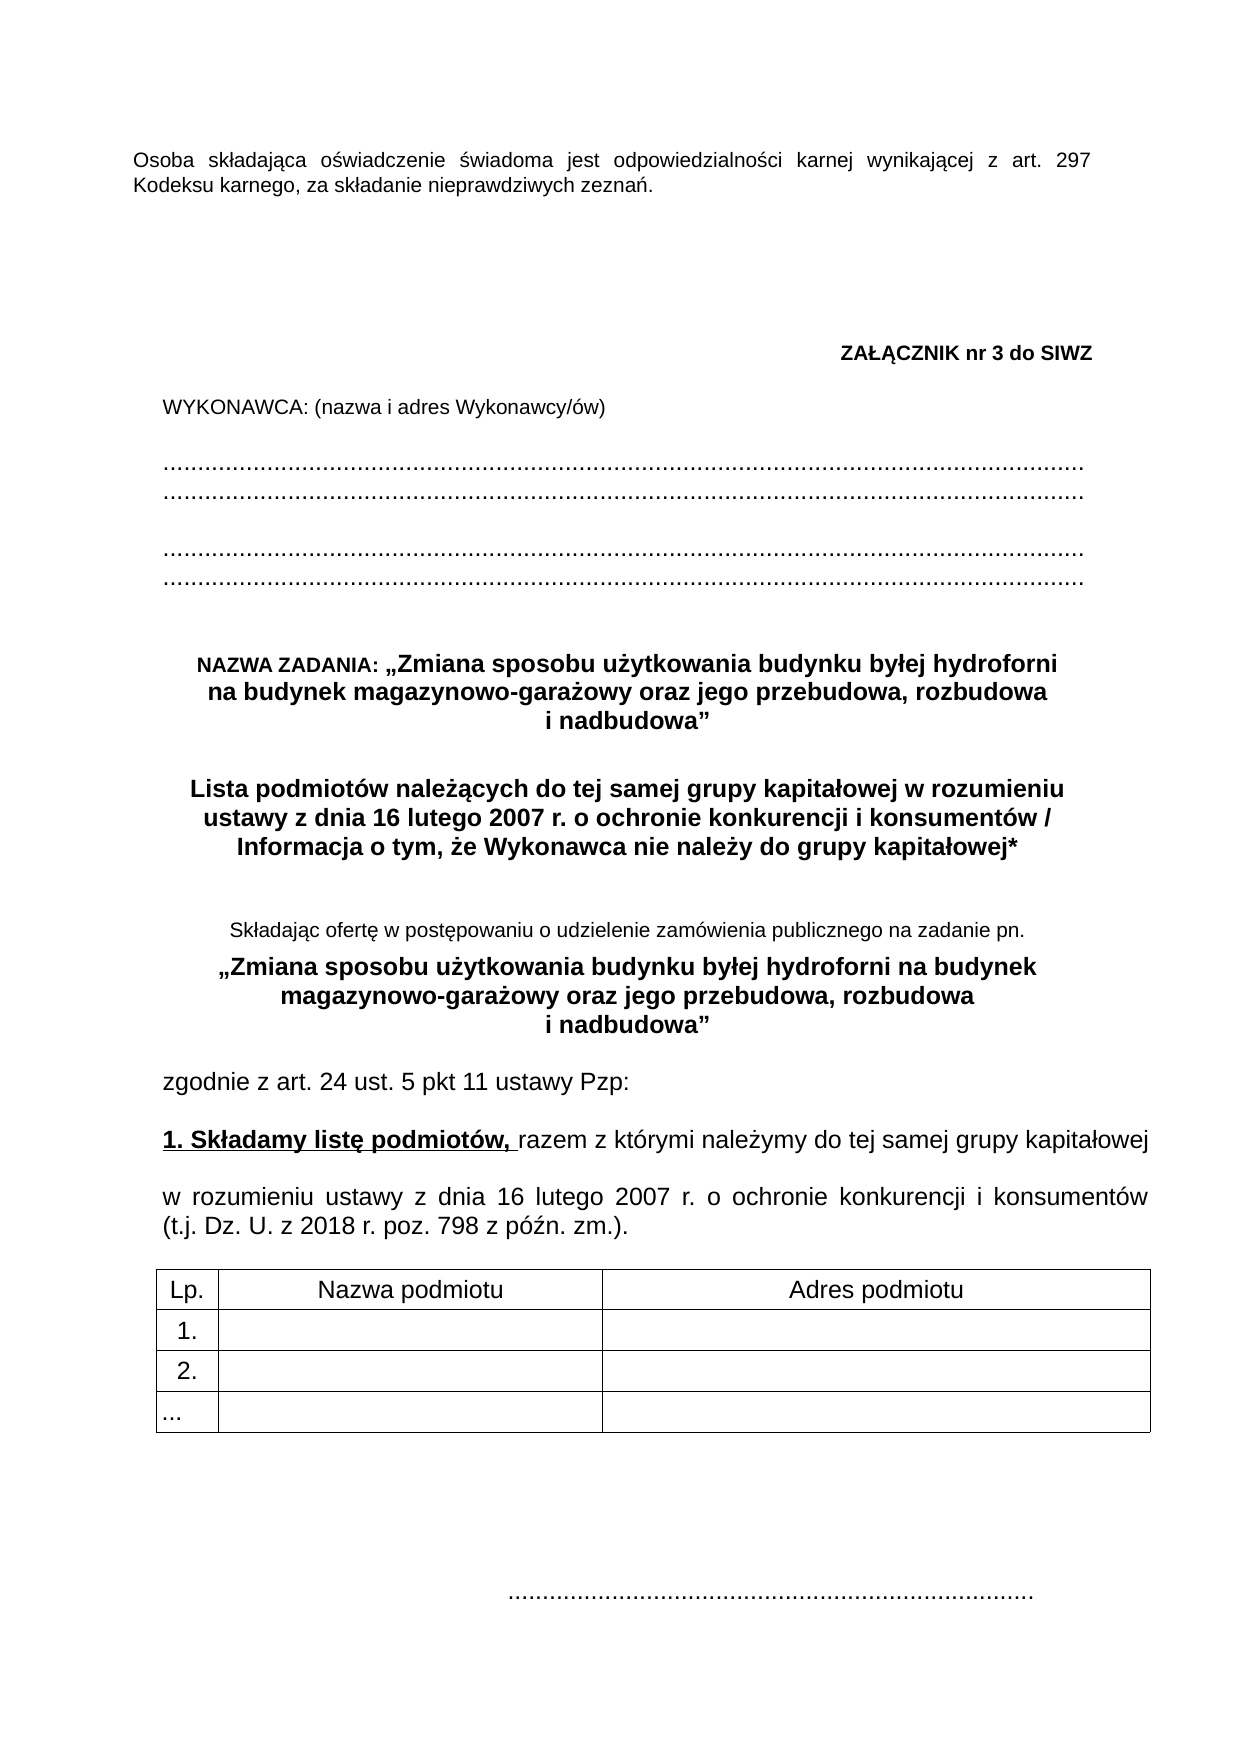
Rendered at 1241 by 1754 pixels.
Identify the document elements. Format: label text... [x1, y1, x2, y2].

table_header Adres podmiotu [603, 1270, 1150, 1309]
text zgodnie z art. 24 ust. 5 pkt 11 ustawy Pzp: [162, 1067, 1092, 1096]
table_cell 1. [157, 1310, 218, 1350]
table_cell [219, 1392, 602, 1432]
text .......................................................................................................................................................................................................................................................................... [162, 447, 1092, 505]
text .......................................................................................................................................................................................................................................................................... [162, 533, 1092, 591]
text WYKONAWCA: (nazwa i adres Wykonawcy/ów) [162, 393, 1092, 418]
text Osoba składająca oświadczenie świadoma jest odpowiedzialności karnej wynikającej z art. 297 Kodeksu karnego, za składanie nieprawdziwych zeznań. [133, 147, 1092, 197]
table_cell 2. [157, 1351, 218, 1391]
table_cell [603, 1392, 1150, 1432]
table_cell [219, 1351, 602, 1391]
table_header Nazwa podmiotu [219, 1270, 602, 1309]
table_cell [603, 1351, 1150, 1391]
text Lista podmiotów należących do tej samej grupy kapitałowej w rozumieniu ustawy z dnia 16 lutego 2007 r. o ochronie konkurencji i konsumentów / Informacja o tym, że Wykonawca nie należy do grupy kapitałowej* [162, 774, 1092, 860]
table_cell [603, 1310, 1150, 1350]
text „Zmiana sposobu użytkowania budynku byłej hydroforni na budynek magazynowo-garażowy oraz jego przebudowa, rozbudowa i nadbudowa” [162, 952, 1092, 1039]
text ............................................................................ [133, 1576, 1092, 1604]
subtitle ZAŁĄCZNIK nr 3 do SIWZ [281, 341, 1092, 365]
text 1. Składamy listę podmiotów, razem z którymi należymy do tej samej grupy kapitałowej w rozumieniu ustawy z dnia 16 lutego 2007 r. o ochronie konkurencji i konsumentów (t.j. Dz. U. z 2018 r. poz. 798 z późn. zm.). [162, 1125, 1150, 1240]
table_cell [219, 1310, 602, 1350]
table_cell ... [157, 1392, 218, 1432]
table_header Lp. [157, 1270, 218, 1309]
text NAZWA ZADANIA: „Zmiana sposobu użytkowania budynku byłej hydroforni na budynek magazynowo-garażowy oraz jego przebudowa, rozbudowa i nadbudowa” [162, 649, 1092, 735]
text Składając ofertę w postępowaniu o udzielenie zamówienia publicznego na zadanie pn. [162, 918, 1092, 942]
